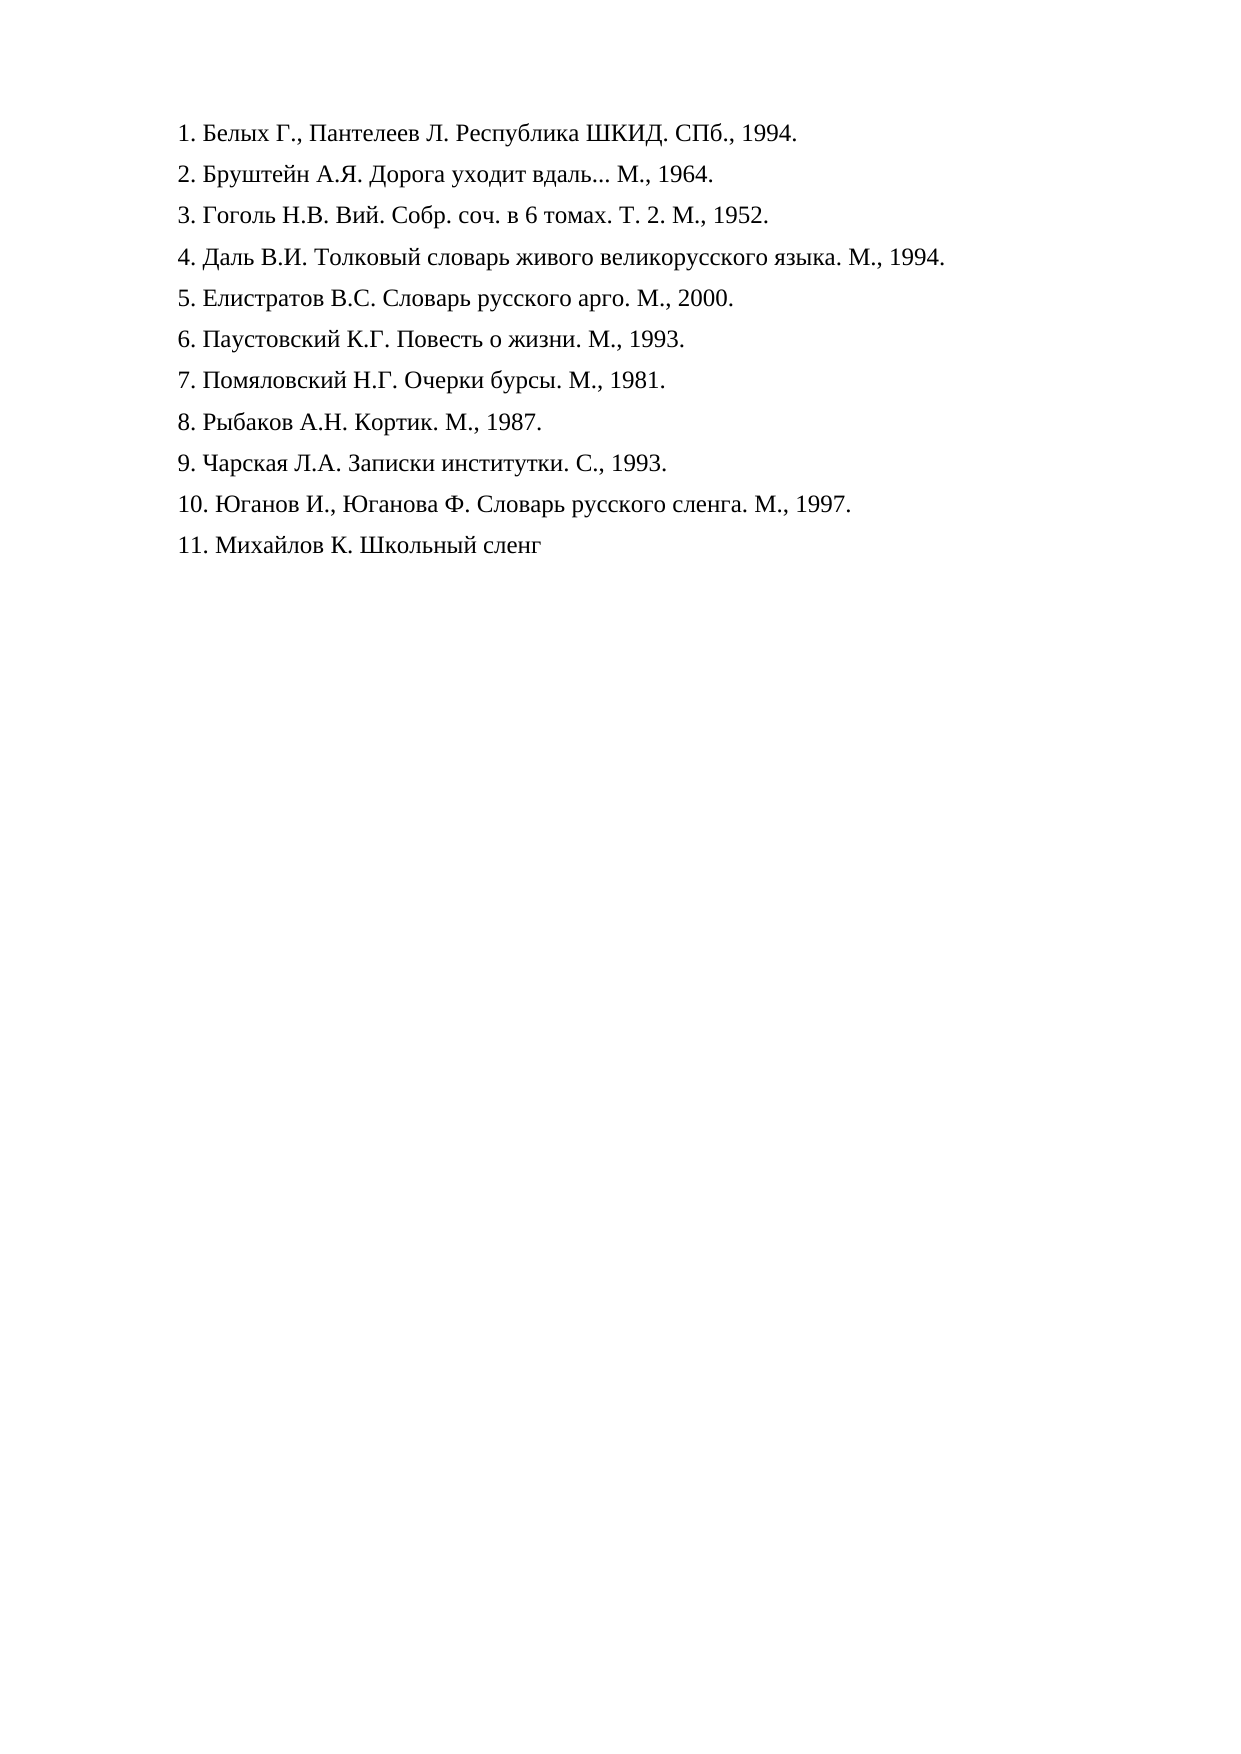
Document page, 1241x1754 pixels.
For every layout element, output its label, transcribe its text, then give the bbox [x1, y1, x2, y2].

text 7. Помяловский Н.Г. Очерки бурсы. М., 1981. [118, 366, 1122, 394]
text 11. Михайлов К. Школьный сленг [118, 531, 1122, 559]
text 9. Чарская Л.А. Записки институтки. С., 1993. [118, 448, 1122, 477]
text 1. Белых Г., Пантелеев Л. Республика ШКИД. СПб., 1994. [118, 118, 1122, 147]
text 5. Елистратов В.С. Словарь русского арго. М., 2000. [118, 283, 1122, 312]
text 2. Бруштейн А.Я. Дорога уходит вдаль... М., 1964. [118, 159, 1122, 188]
text 6. Паустовский К.Г. Повесть о жизни. М., 1993. [118, 324, 1122, 353]
text 4. Даль В.И. Толковый словарь живого великорусского языка. М., 1994. [118, 242, 1122, 271]
text 10. Юганов И., Юганова Ф. Словарь русского сленга. М., 1997. [118, 489, 1122, 518]
text 8. Рыбаков А.Н. Кортик. М., 1987. [118, 407, 1122, 436]
text 3. Гоголь Н.В. Вий. Собр. соч. в 6 томах. Т. 2. М., 1952. [118, 201, 1122, 229]
